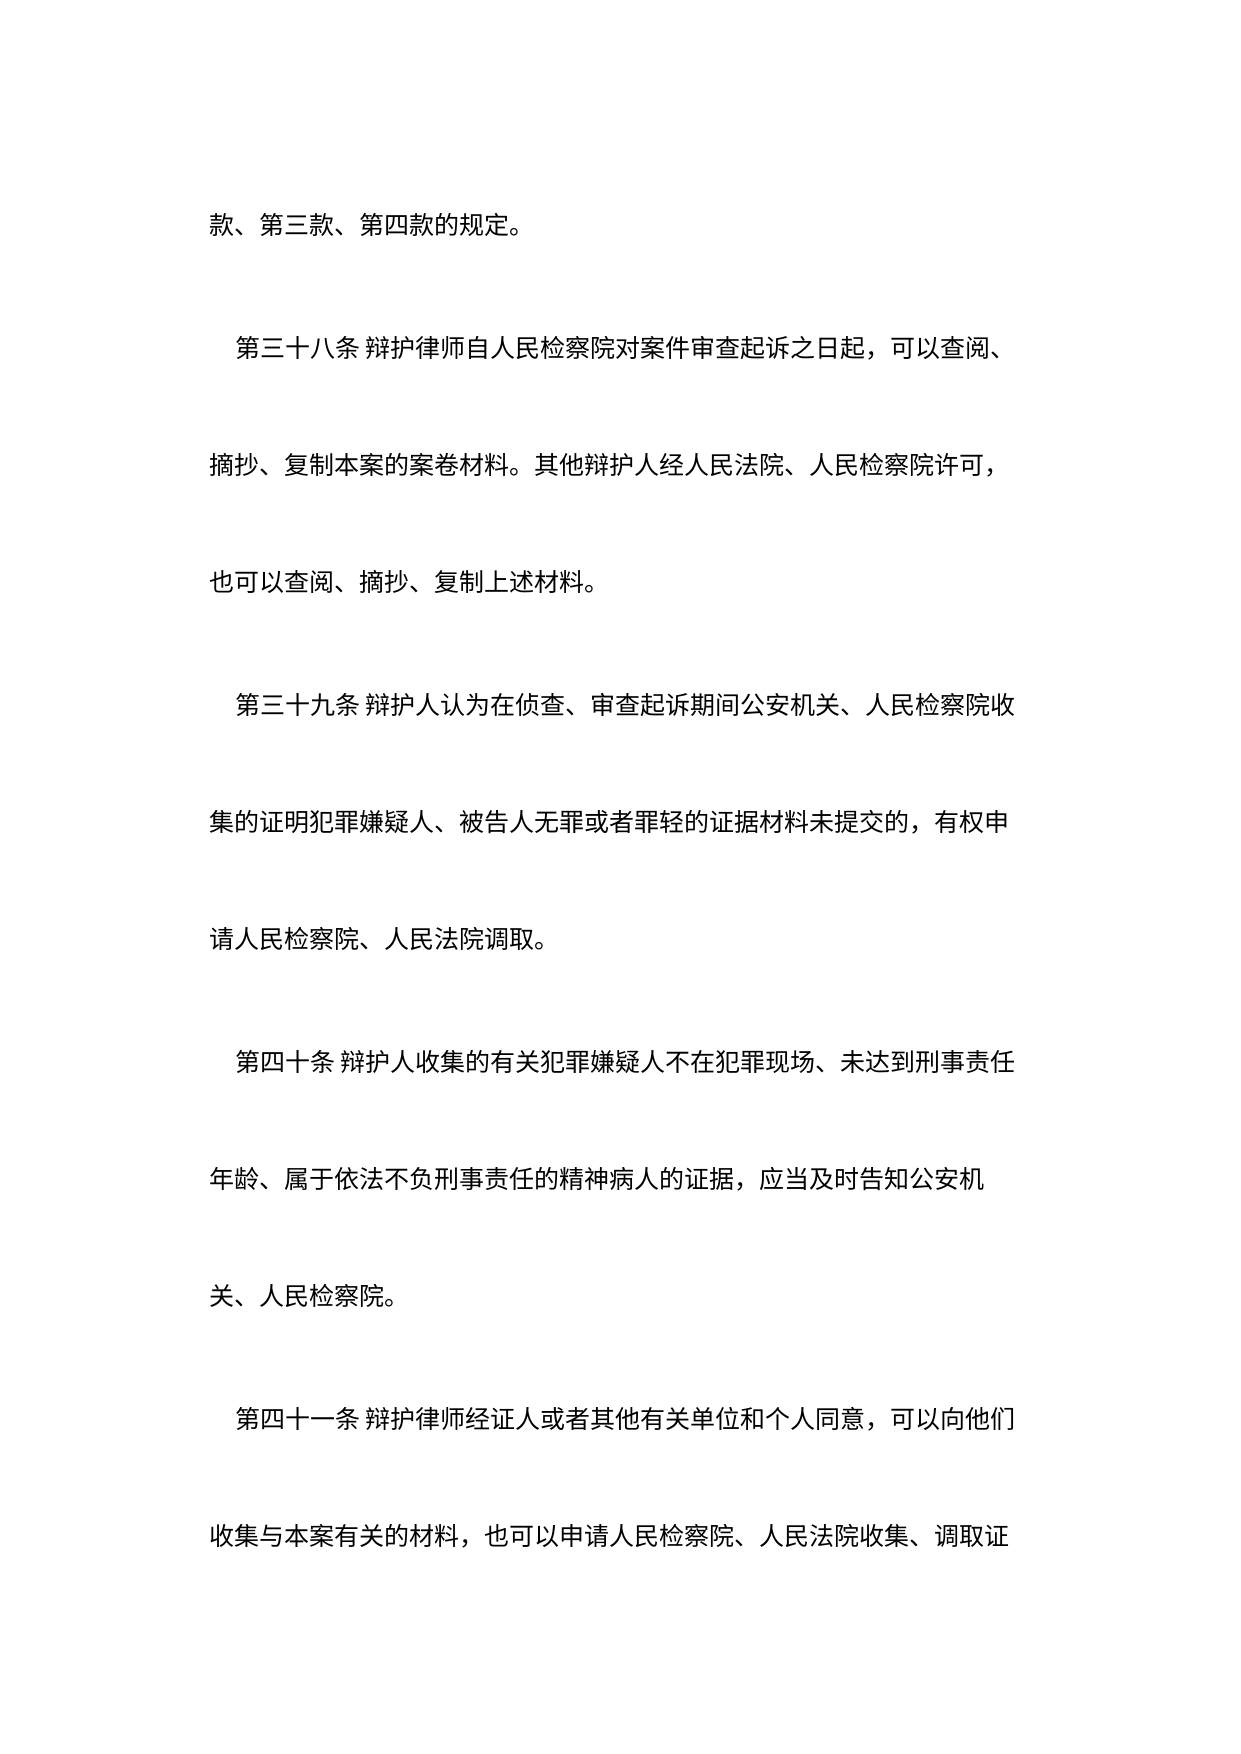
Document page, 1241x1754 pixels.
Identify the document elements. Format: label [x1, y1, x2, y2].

table_header [209, 162, 1031, 1567]
